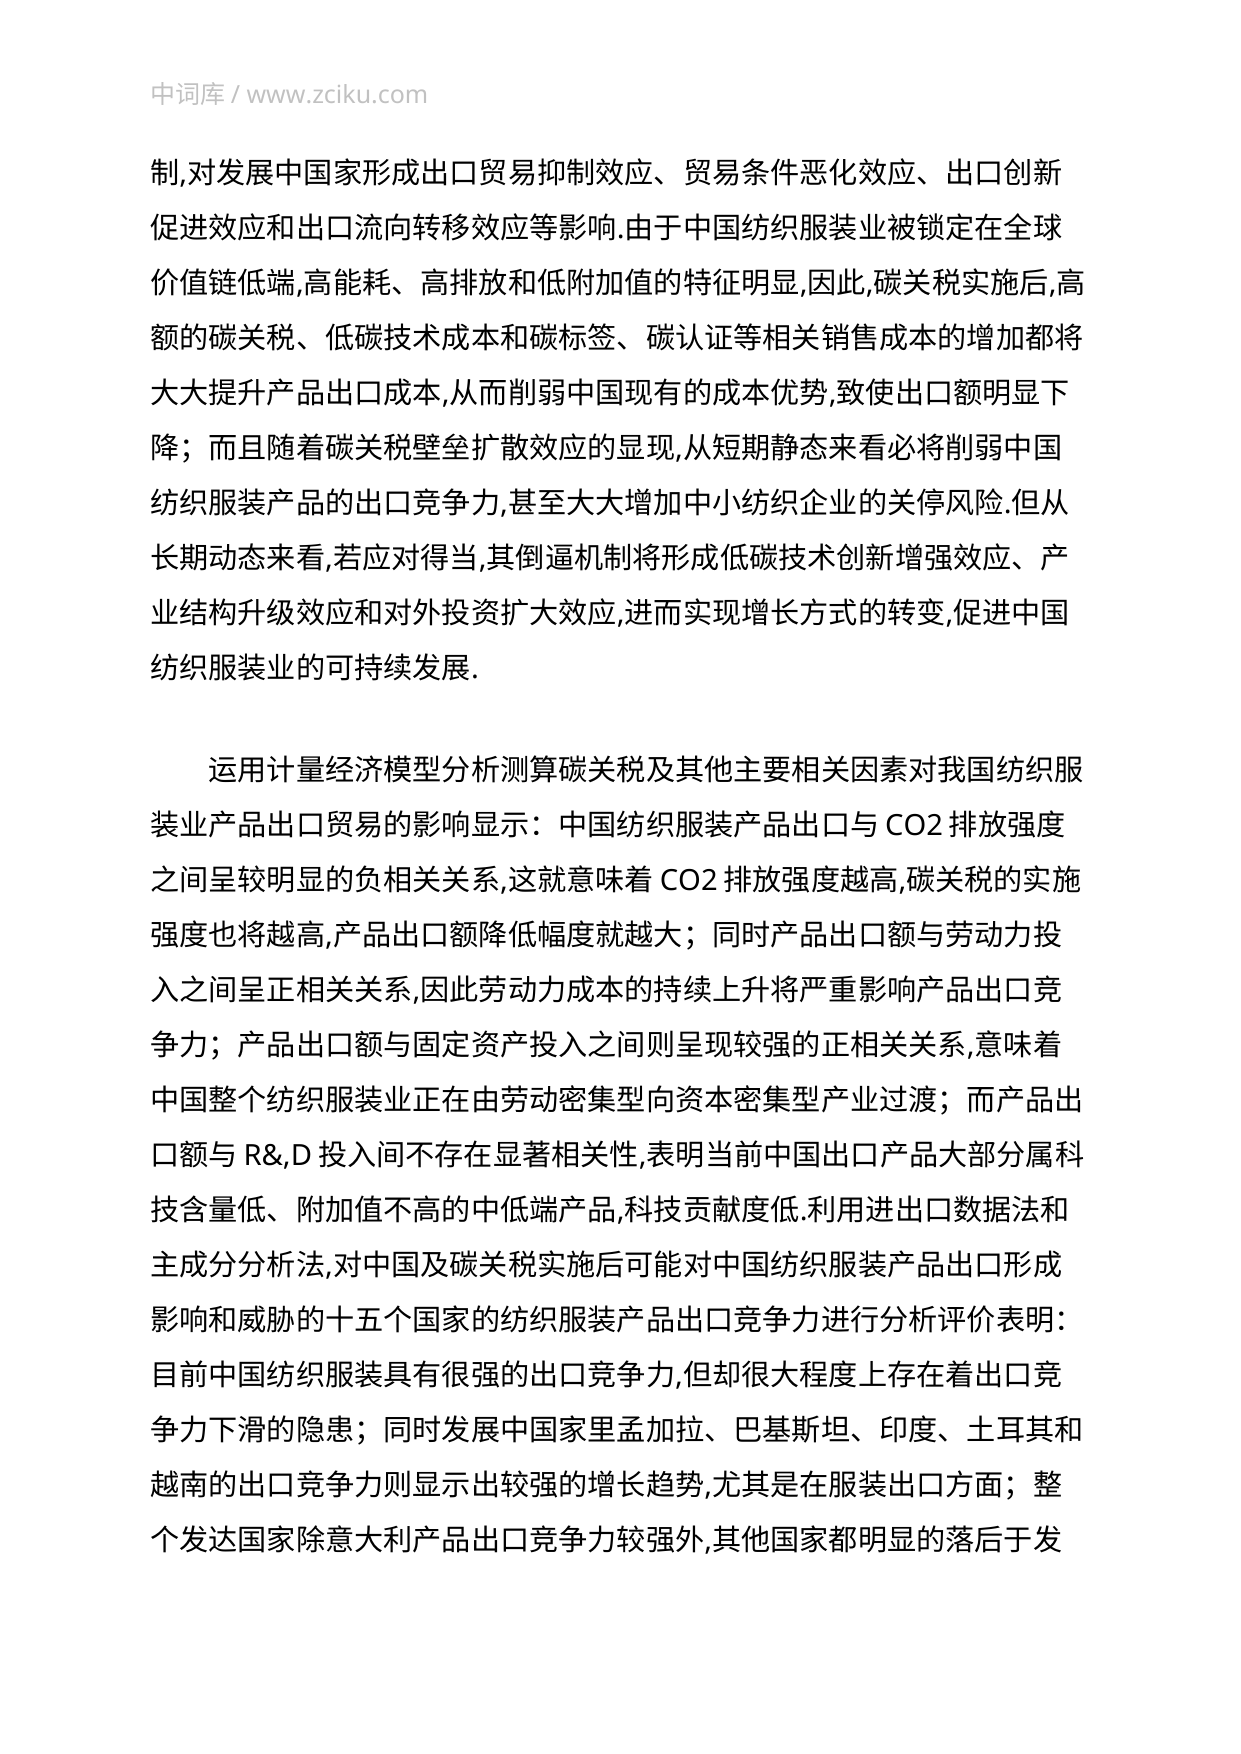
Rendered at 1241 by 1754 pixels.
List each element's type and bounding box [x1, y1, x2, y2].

text [150, 747, 1090, 1559]
text [150, 150, 1090, 687]
